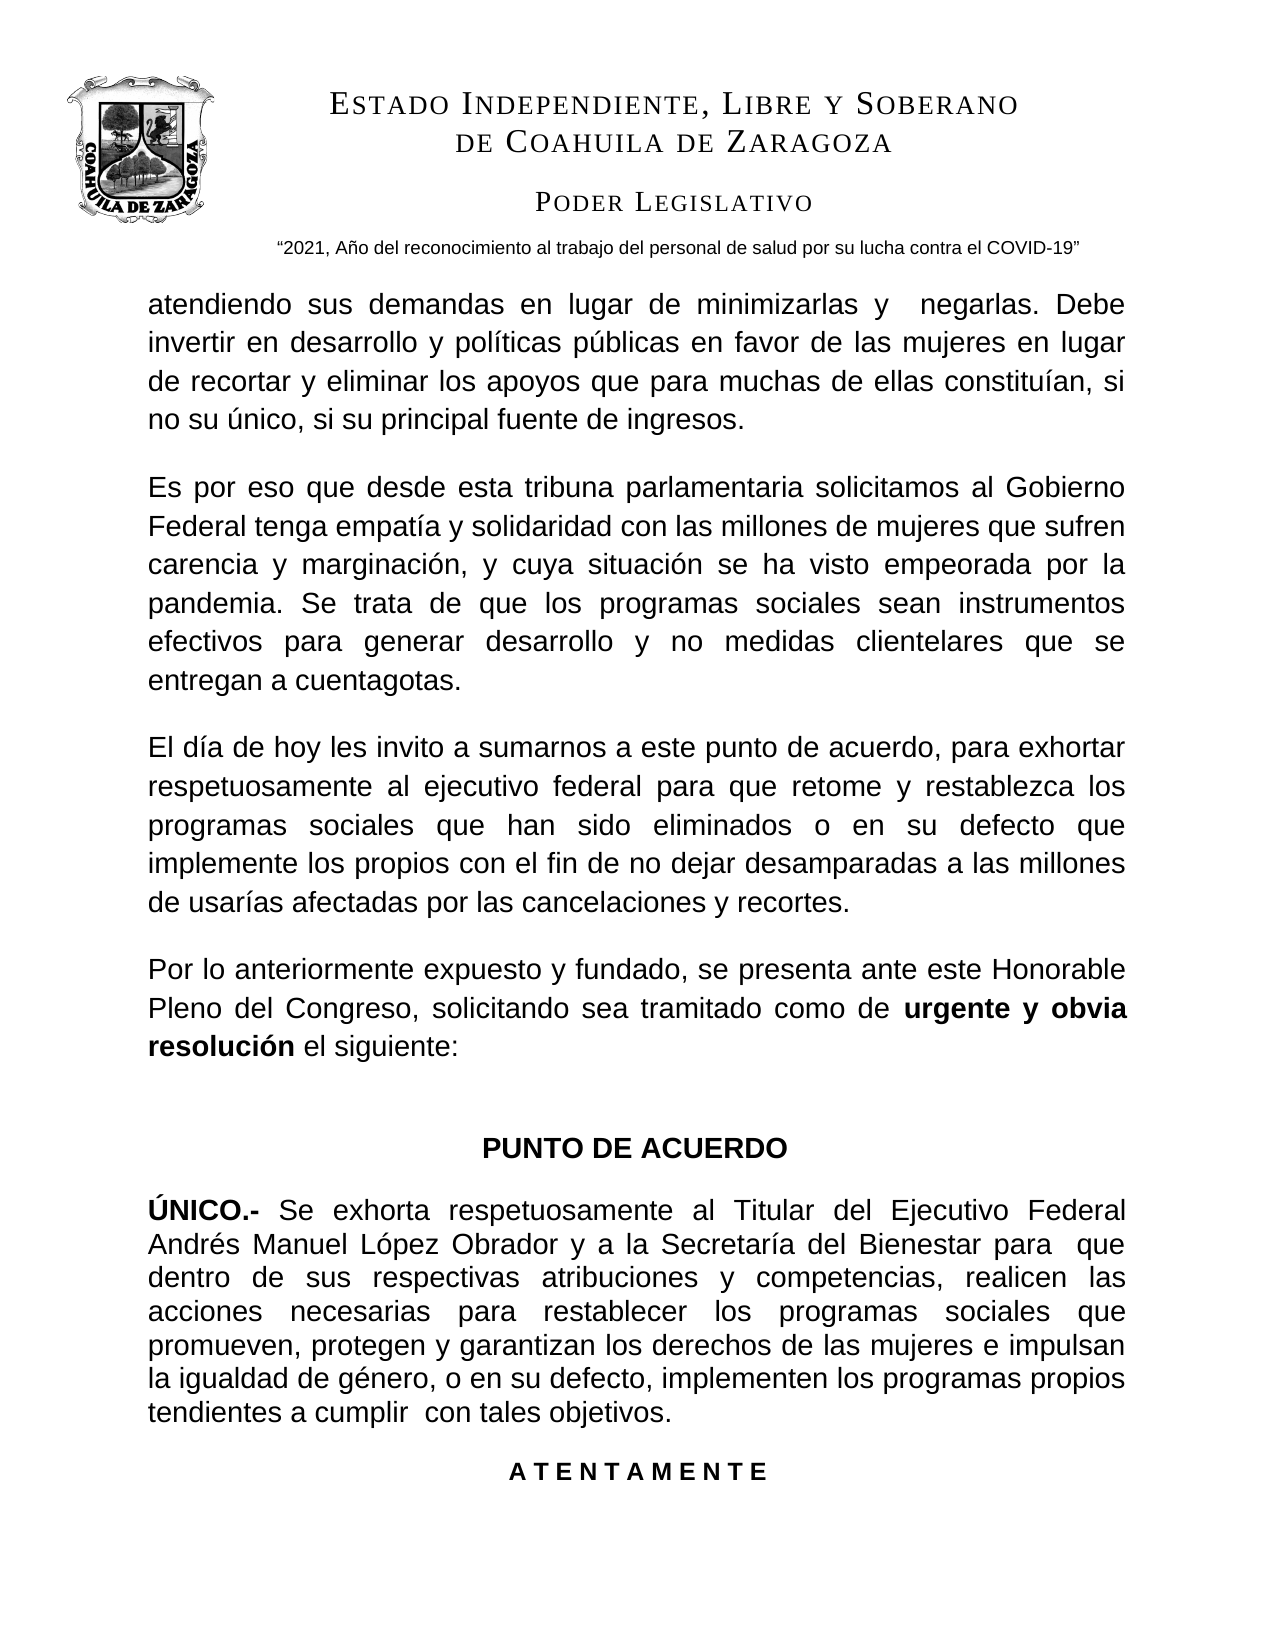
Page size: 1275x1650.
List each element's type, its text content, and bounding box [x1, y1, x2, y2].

text Por lo anteriormente expuesto y fundado, se presenta ante este Honorable Pleno del Congreso, solicitando sea tramitado como de urgente y obvia resolución el siguiente: [148, 952, 1127, 1063]
picture [66, 76, 215, 223]
text A T E N T A M E N T E [148, 1457, 1127, 1486]
text Es por eso que desde esta tribuna parlamentaria solicitamos al Gobierno Federal tenga empatía y solidaridad con las millones de mujeres que sufren carencia y marginación, y cuya situación se ha visto empeorada por la pandemia. Se trata de que los programas sociales sean instrumentos efectivos para generar desarrollo y no medidas clientelares que se entregan a cuentagotas. [148, 470, 1127, 696]
text ÚNICO.- Se exhorta respetuosamente al Titular del Ejecutivo Federal Andrés Manuel López Obrador y a la Secretaría del Bienestar para que dentro de sus respectivas atribuciones y competencias, realicen las acciones necesarias para restablecer los programas sociales que promueven, protegen y garantizan los derechos de las mujeres e impulsan la igualdad de género, o en su defecto, implementen los programas propios tendientes a cumplir con tales objetivos. [148, 1193, 1127, 1428]
text El día de hoy les invito a sumarnos a este punto de acuerdo, para exhortar respetuosamente al ejecutivo federal para que retome y restablezca los programas sociales que han sido eliminados o en su defecto que implemente los propios con el fin de no dejar desamparadas a las millones de usarías afectadas por las cancelaciones y recortes. [148, 731, 1127, 918]
text PUNTO DE ACUERDO [148, 1131, 1122, 1164]
